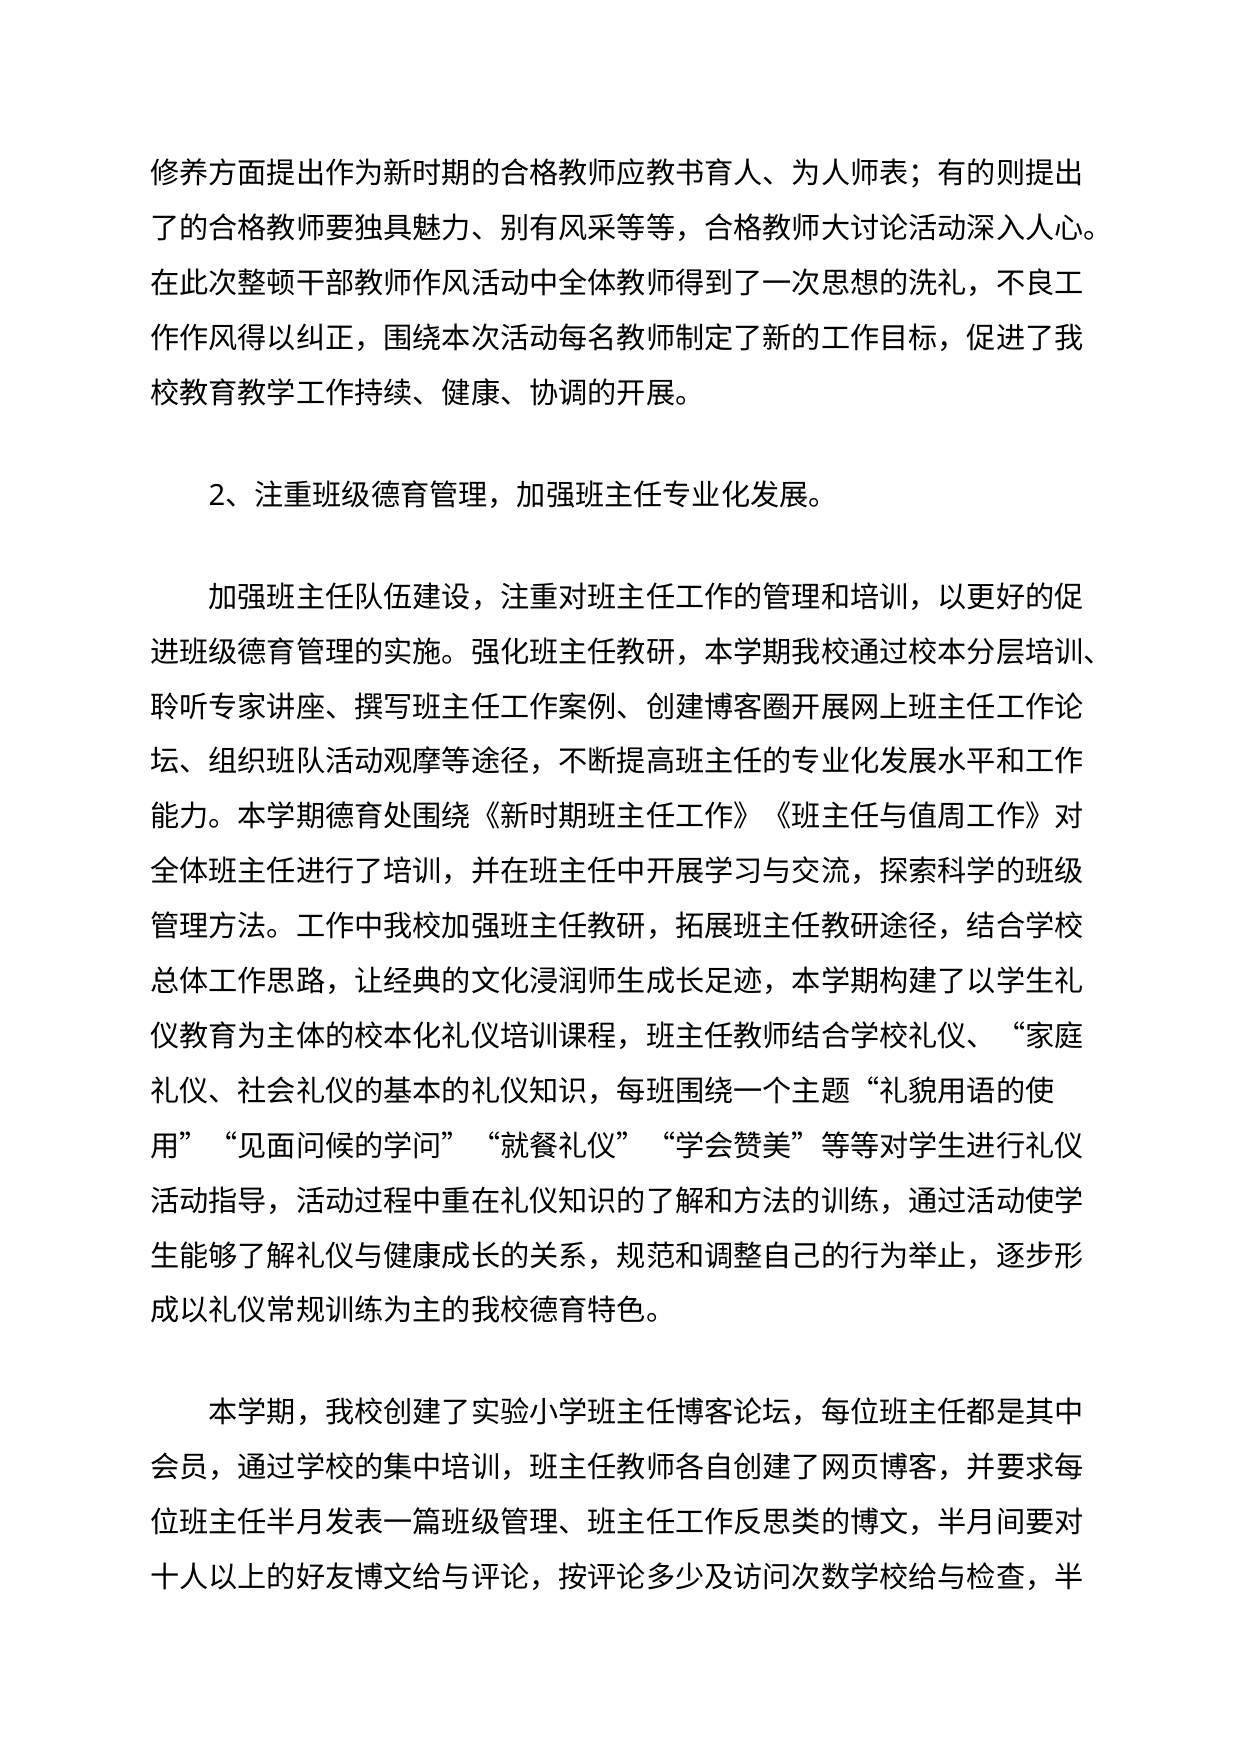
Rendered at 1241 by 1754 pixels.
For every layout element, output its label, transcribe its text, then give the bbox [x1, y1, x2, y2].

text 加强班主任队伍建设，注重对班主任工作的管理和培训，以更好的促进班级德育管理的实施。强化班主任教研，本学期我校通过校本分层培训、聆听专家讲座、撰写班主任工作案例、创建博客圈开展网上班主任工作论坛、组织班队活动观摩等途径，不断提高班主任的专业化发展水平和工作能力。本学期德育处围绕《新时期班主任工作》《班主任与值周工作》对全体班主任进行了培训，并在班主任中开展学习与交流，探索科学的班级管理方法。工作中我校加强班主任教研，拓展班主任教研途径，结合学校总体工作思路，让经典的文化浸润师生成长足迹，本学期构建了以学生礼仪教育为主体的校本化礼仪培训课程，班主任教师结合学校礼仪、“家庭礼仪、社会礼仪的基本的礼仪知识，每班围绕一个主题“礼貌用语的使用”“见面问候的学问”“就餐礼仪”“学会赞美”等等对学生进行礼仪活动指导，活动过程中重在礼仪知识的了解和方法的训练，通过活动使学生能够了解礼仪与健康成长的关系，规范和调整自己的行为举止，逐步形成以礼仪常规训练为主的我校德育特色。 [150, 573, 1090, 1329]
text 2、注重班级德育管理，加强班主任专业化发展。 [150, 471, 1090, 514]
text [150, 1389, 1090, 1596]
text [150, 150, 1090, 412]
